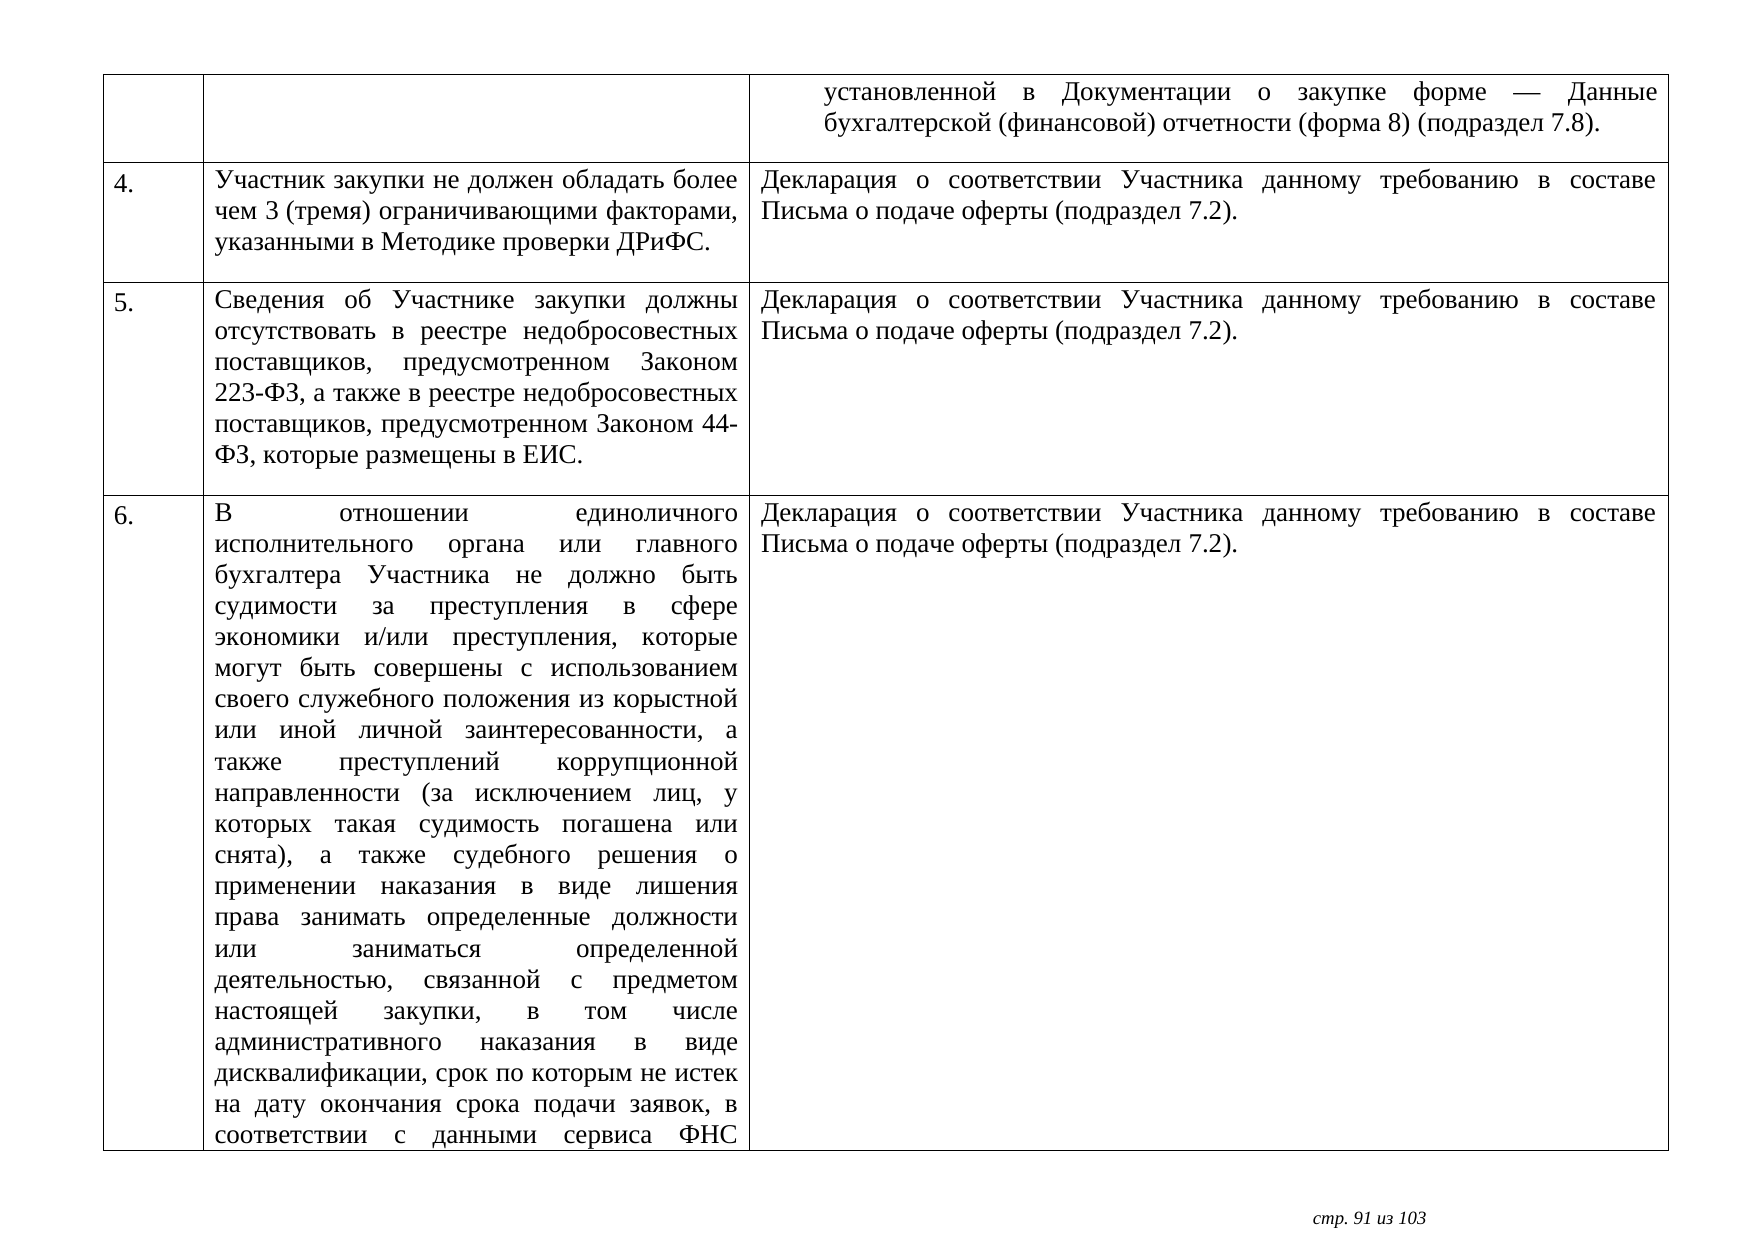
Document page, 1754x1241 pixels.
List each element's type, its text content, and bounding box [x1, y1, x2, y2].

table_cell [104, 283, 203, 494]
table_cell [104, 163, 203, 282]
table_cell [104, 75, 203, 162]
table_cell Декларация о соответствии Участника данному требованию в составе Письма о подаче оферты (подраздел 7.2). [750, 163, 1668, 282]
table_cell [204, 75, 749, 162]
table_cell [104, 496, 203, 1150]
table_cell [750, 496, 1668, 1150]
table_cell Декларация о соответствии Участника данному требованию в составе Письма о подаче оферты (подраздел 7.2). [750, 283, 1668, 494]
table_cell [750, 75, 1668, 162]
table_cell Сведения об Участнике закупки должны отсутствовать в реестре недобросовестных поставщиков, предусмотренном Законом 223-ФЗ, а также в реестре недобросовестных поставщиков, предусмотренном Законом 44-ФЗ, которые размещены в ЕИС. [204, 283, 749, 494]
table_cell Участник закупки не должен обладать более чем 3 (тремя) ограничивающими факторами, указанными в Методике проверки ДРиФС. [204, 163, 749, 282]
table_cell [204, 496, 749, 1150]
